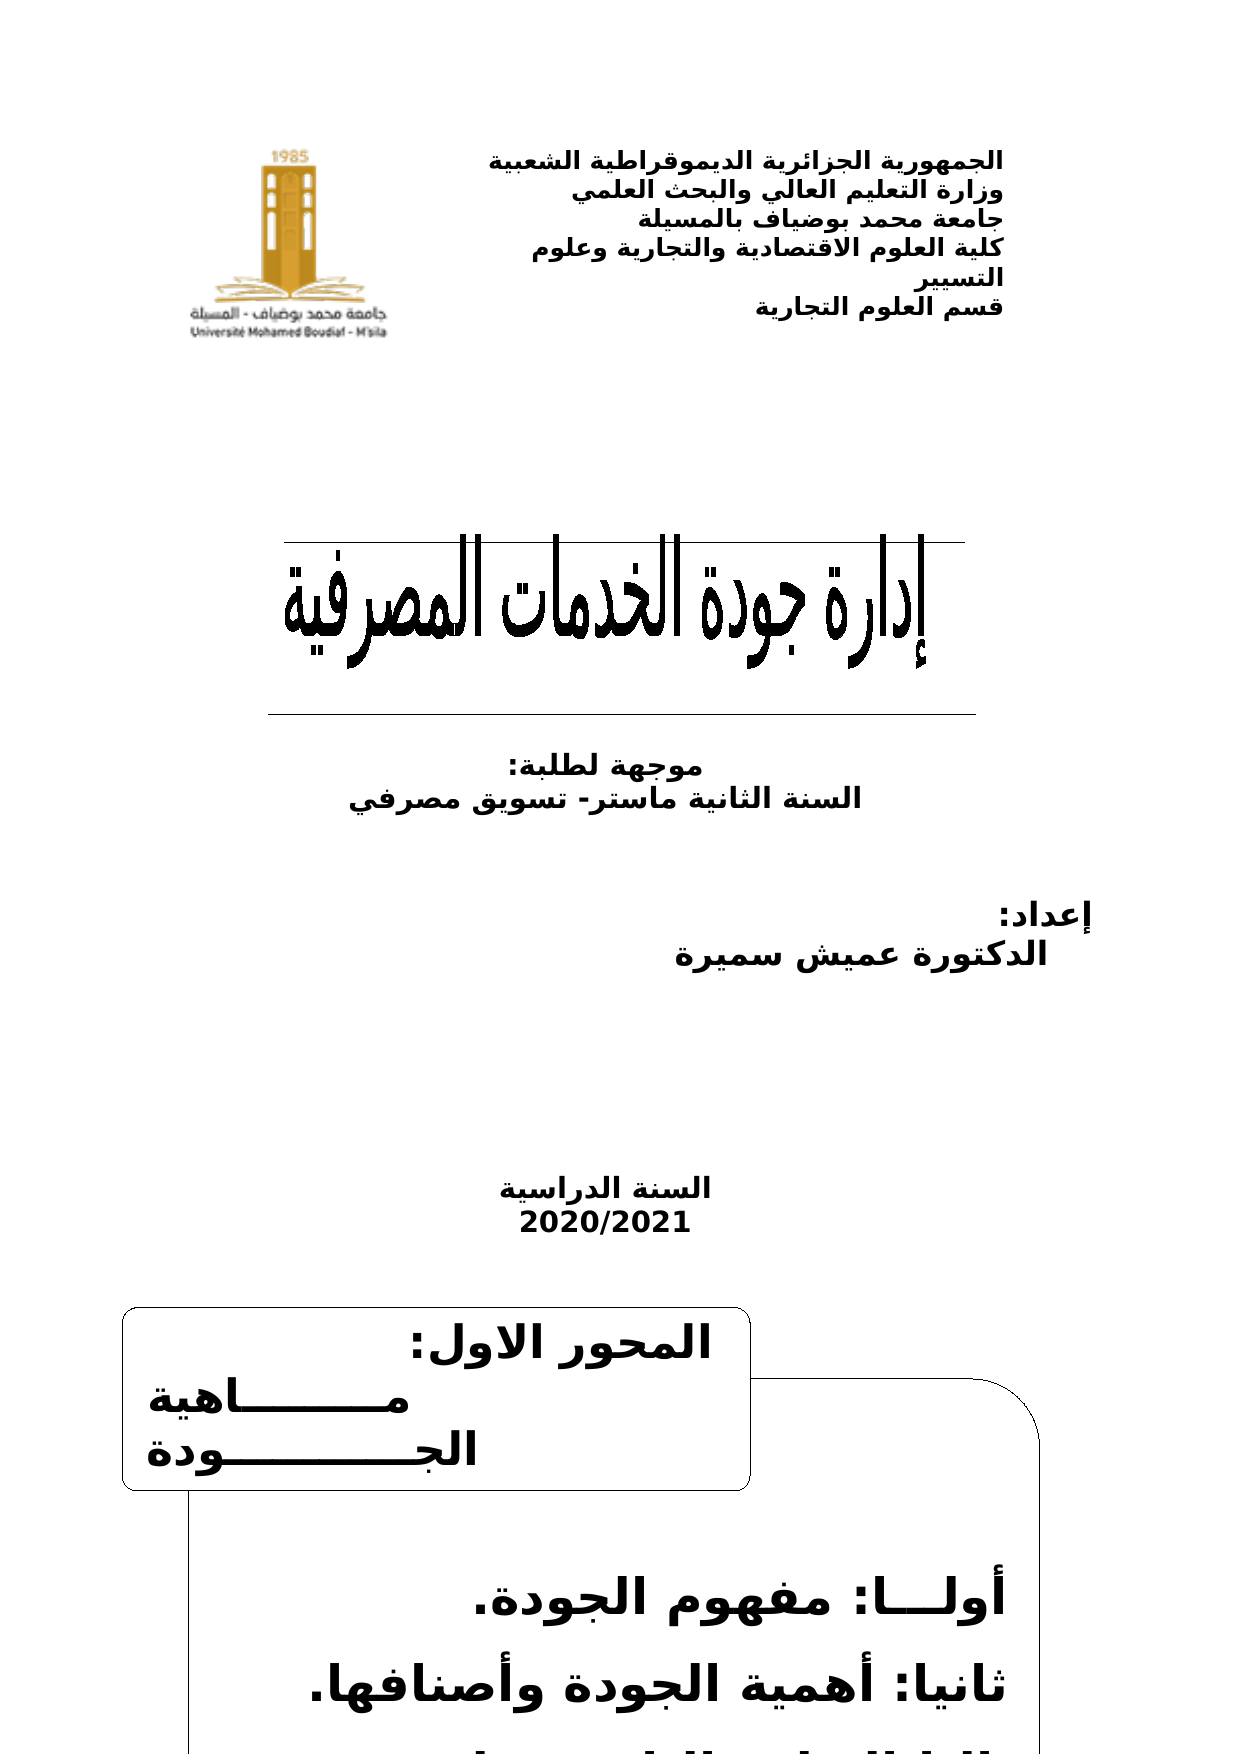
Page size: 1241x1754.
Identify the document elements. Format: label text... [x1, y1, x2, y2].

text السنة الثانية ماستر- تسويق مصرفي [118, 782, 1093, 816]
table_header [107, 146, 473, 369]
text إعداد: [118, 895, 1093, 934]
table_header الجمهورية الجزائرية الديموقراطية الشعبية وزارة التعليم العالي والبحث العلمي جامعة محمد بوضياف بالمسيلة كلية العلوم الاقتصادية والتجارية وعلوم التسيير قسم العلوم التجارية [473, 146, 1059, 369]
text السنة الدراسية [118, 1171, 1093, 1205]
picture [187, 146, 392, 345]
text الدكتورة عميش سميرة [118, 934, 1092, 973]
text 2020/2021 [118, 1205, 1093, 1239]
text موجهة لطلبة: [118, 748, 1093, 782]
